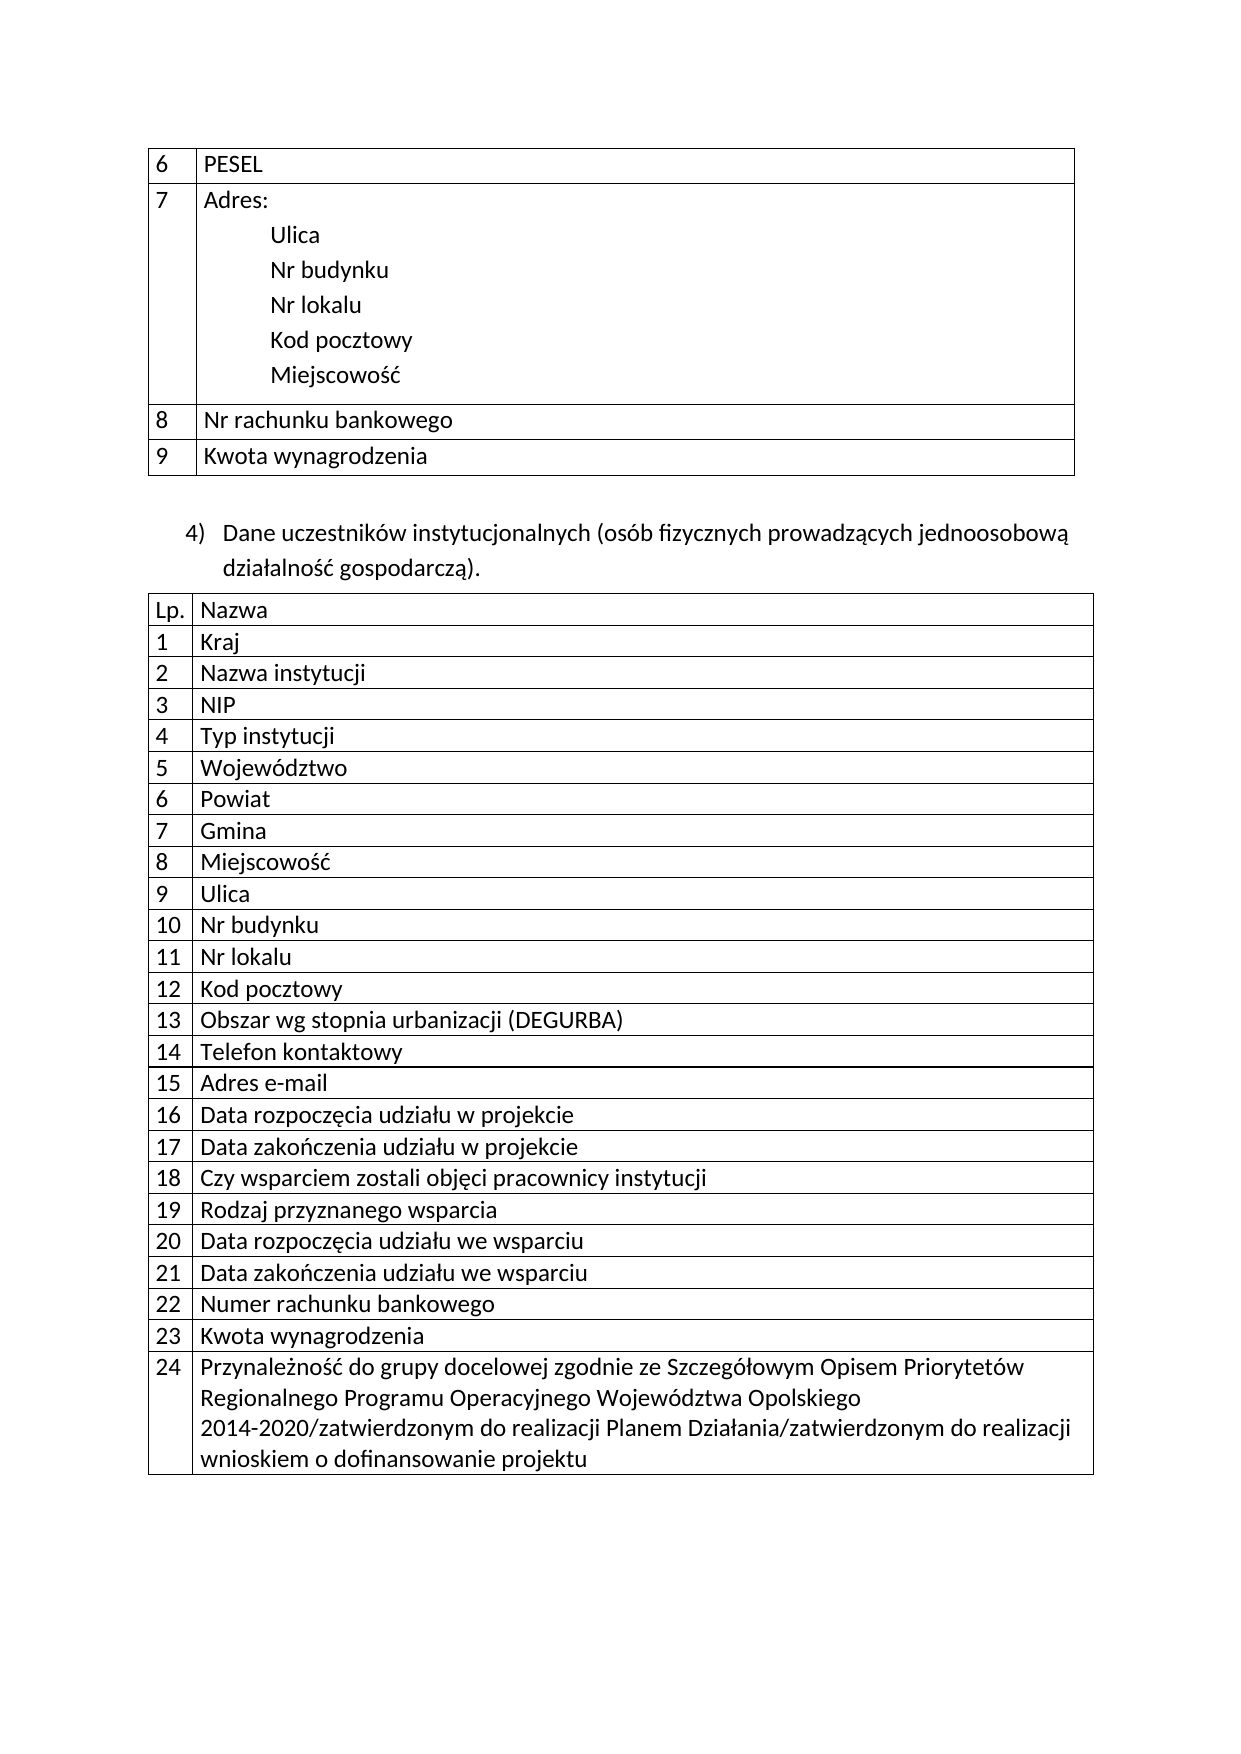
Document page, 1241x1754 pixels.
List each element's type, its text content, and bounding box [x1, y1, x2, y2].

table_cell Data zakończenia udziału we wsparciu [193, 1257, 1093, 1287]
table_cell 9 [149, 440, 196, 474]
table_cell PESEL [197, 149, 1074, 183]
table_cell Adres e-mail [193, 1068, 1093, 1098]
table_cell 20 [149, 1225, 192, 1256]
table_cell Obszar wg stopnia urbanizacji (DEGURBA) [193, 1004, 1093, 1035]
table_cell 13 [149, 1004, 192, 1035]
table_cell 22 [149, 1289, 192, 1319]
table_cell Ulica [193, 878, 1093, 909]
table_cell 16 [149, 1099, 192, 1129]
table_cell 23 [149, 1320, 192, 1351]
table_cell Nr budynku [193, 910, 1093, 940]
table_cell 9 [149, 878, 192, 909]
table_cell 21 [149, 1257, 192, 1287]
table_cell Data rozpoczęcia udziału we wsparciu [193, 1225, 1093, 1256]
table_cell Województwo [193, 752, 1093, 782]
table_cell 11 [149, 941, 192, 972]
table_cell 2 [149, 657, 192, 688]
table_cell 14 [149, 1036, 192, 1066]
table_cell Przynależność do grupy docelowej zgodnie ze Szczegółowym Opisem Priorytetów Regionalnego Programu Operacyjnego Województwa Opolskiego 2014-2020/zatwierdzonym do realizacji Planem Działania/zatwierdzonym do realizacji wnioskiem o dofinansowanie projektu [193, 1352, 1093, 1474]
table_cell Kod pocztowy [193, 973, 1093, 1003]
table_cell Nazwa instytucji [193, 657, 1093, 688]
table_cell 24 [149, 1352, 192, 1474]
table_cell 6 [149, 784, 192, 814]
list Dane uczestników instytucjonalnych (osób fizycznych prowadzących jednoosobową działalność gospodarczą). [185, 517, 1093, 582]
table_cell 15 [149, 1068, 192, 1098]
table_cell Czy wsparciem zostali objęci pracownicy instytucji [193, 1162, 1093, 1193]
table_cell NIP [193, 689, 1093, 719]
table_cell 8 [149, 405, 196, 439]
table_cell Data zakończenia udziału w projekcie [193, 1131, 1093, 1161]
table_cell Miejscowość [193, 847, 1093, 877]
table_cell Kwota wynagrodzenia [197, 440, 1074, 474]
table_cell Gmina [193, 815, 1093, 846]
table_cell Kraj [193, 626, 1093, 656]
table_header Lp. [149, 594, 192, 624]
table_cell 1 [149, 626, 192, 656]
table_cell Rodzaj przyznanego wsparcia [193, 1194, 1093, 1224]
table_cell 18 [149, 1162, 192, 1193]
table_cell Telefon kontaktowy [193, 1036, 1093, 1066]
table_cell 6 [149, 149, 196, 183]
table_cell 10 [149, 910, 192, 940]
table_cell 8 [149, 847, 192, 877]
table_cell Data rozpoczęcia udziału w projekcie [193, 1099, 1093, 1129]
table_cell 17 [149, 1131, 192, 1161]
table_cell 7 [149, 184, 196, 404]
table_cell 7 [149, 815, 192, 846]
table_cell Nr rachunku bankowego [197, 405, 1074, 439]
table_cell Kwota wynagrodzenia [193, 1320, 1093, 1351]
table_cell 4 [149, 720, 192, 751]
table_cell 5 [149, 752, 192, 782]
table_cell Typ instytucji [193, 720, 1093, 751]
table_cell Numer rachunku bankowego [193, 1289, 1093, 1319]
table_cell 3 [149, 689, 192, 719]
table_header Nazwa [193, 594, 1093, 624]
table_cell 19 [149, 1194, 192, 1224]
table_cell Adres: Ulica Nr budynku Nr lokalu Kod pocztowy Miejscowość [197, 184, 1074, 404]
table_cell Powiat [193, 784, 1093, 814]
table_cell Nr lokalu [193, 941, 1093, 972]
table_cell 12 [149, 973, 192, 1003]
